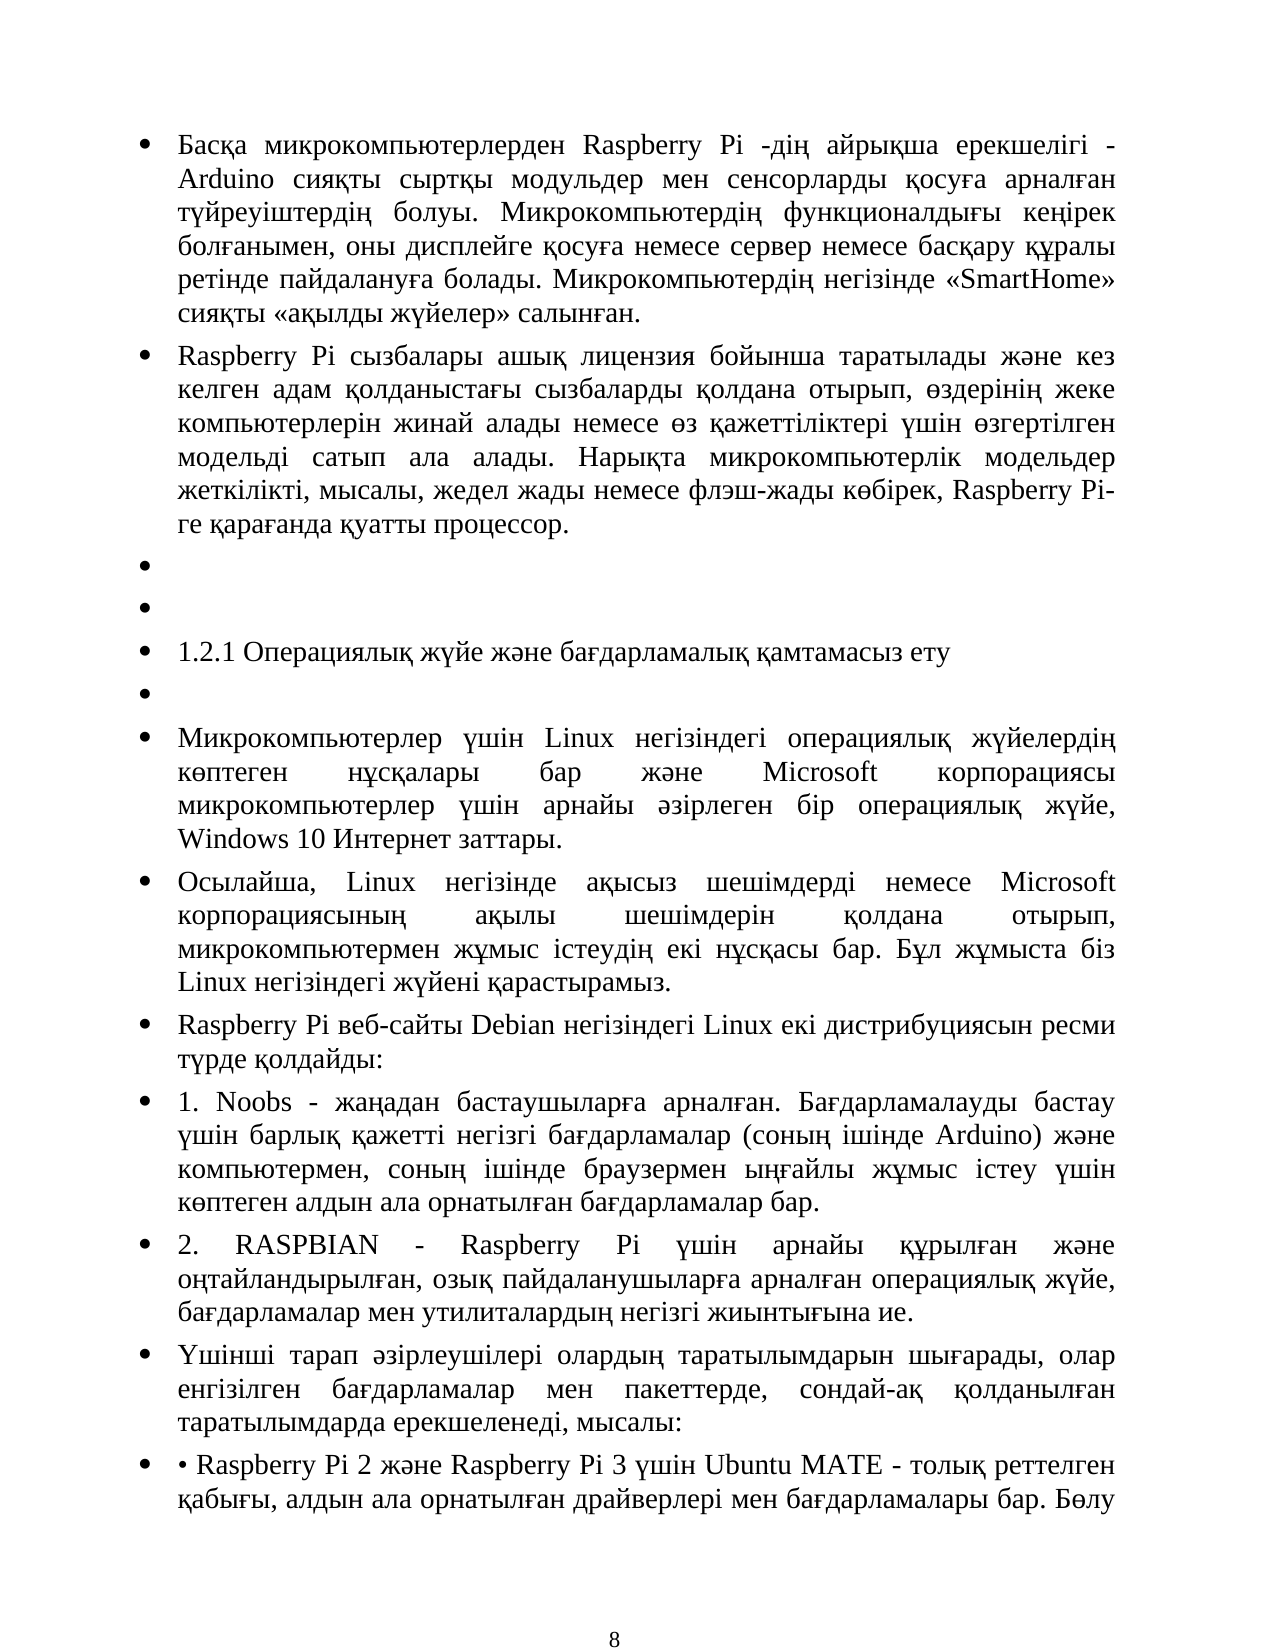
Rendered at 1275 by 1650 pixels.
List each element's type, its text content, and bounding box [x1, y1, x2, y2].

list Осылайша, Linux негізінде ақысыз шешімдерді немесе Microsoft корпорациясының ақылы шешімдерін қолдана отырып, микрокомпьютермен жұмыс істеудің екі нұсқасы бар. Бұл жұмыста біз Linux негізіндегі жүйені қарастырамыз. [140, 864, 1116, 998]
list 1. Noobs - жаңадан бастаушыларға арналған. Бағдарламалауды бастау үшін барлық қажетті негізгі бағдарламалар (соның ішінде Arduino) және компьютермен, соның ішінде браузермен ыңғайлы жұмыс істеу үшін көптеген алдын ала орнатылған бағдарламалар бар. [140, 1084, 1116, 1218]
list Raspberry Pi веб-сайты Debian негізіндегі Linux екі дистрибуциясын ресми түрде қолдайды: [140, 1007, 1116, 1074]
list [140, 1447, 1116, 1514]
list Басқа микрокомпьютерлерден Raspberry Pi -дің айрықша ерекшелігі - Arduino сияқты сыртқы модульдер мен сенсорларды қосуға арналған түйреуіштердің болуы. Микрокомпьютердің функционалдығы кеңірек болғанымен, оны дисплейге қосуға немесе сервер немесе басқару құралы ретінде пайдалануға болады. Микрокомпьютердің негізінде «SmartHome» сияқты «ақылды жүйелер» салынған. [140, 127, 1116, 329]
list 2. RASPBIAN - Raspberry Pi үшін арнайы құрылған және оңтайландырылған, озық пайдаланушыларға арналған операциялық жүйе, бағдарламалар мен утилиталардың негізгі жиынтығына ие. [140, 1227, 1116, 1328]
list Raspberry Pi сызбалары ашық лицензия бойынша таратылады және кез келген адам қолданыстағы сызбаларды қолдана отырып, өздерінің жеке компьютерлерін жинай алады немесе өз қажеттіліктері үшін өзгертілген модельді сатып ала алады. Нарықта микрокомпьютерлік модельдер жеткілікті, мысалы, жедел жады немесе флэш-жады көбірек, Raspberry Pi-ге қарағанда қуатты процессор. [140, 338, 1116, 539]
list Микрокомпьютерлер үшін Linux негізіндегі операциялық жүйелердің көптеген нұсқалары бар және Microsoft корпорациясы микрокомпьютерлер үшін арнайы әзірлеген бір операциялық жүйе, Windows 10 Интернет заттары. [140, 720, 1116, 854]
list Үшінші тарап әзірлеушілері олардың таратылымдарын шығарады, олар енгізілген бағдарламалар мен пакеттерде, сондай-ақ қолданылған таратылымдарда ерекшеленеді, мысалы: [140, 1337, 1116, 1438]
list 1.2.1 Операциялық жүйе және бағдарламалық қамтамасыз ету [140, 634, 1116, 668]
